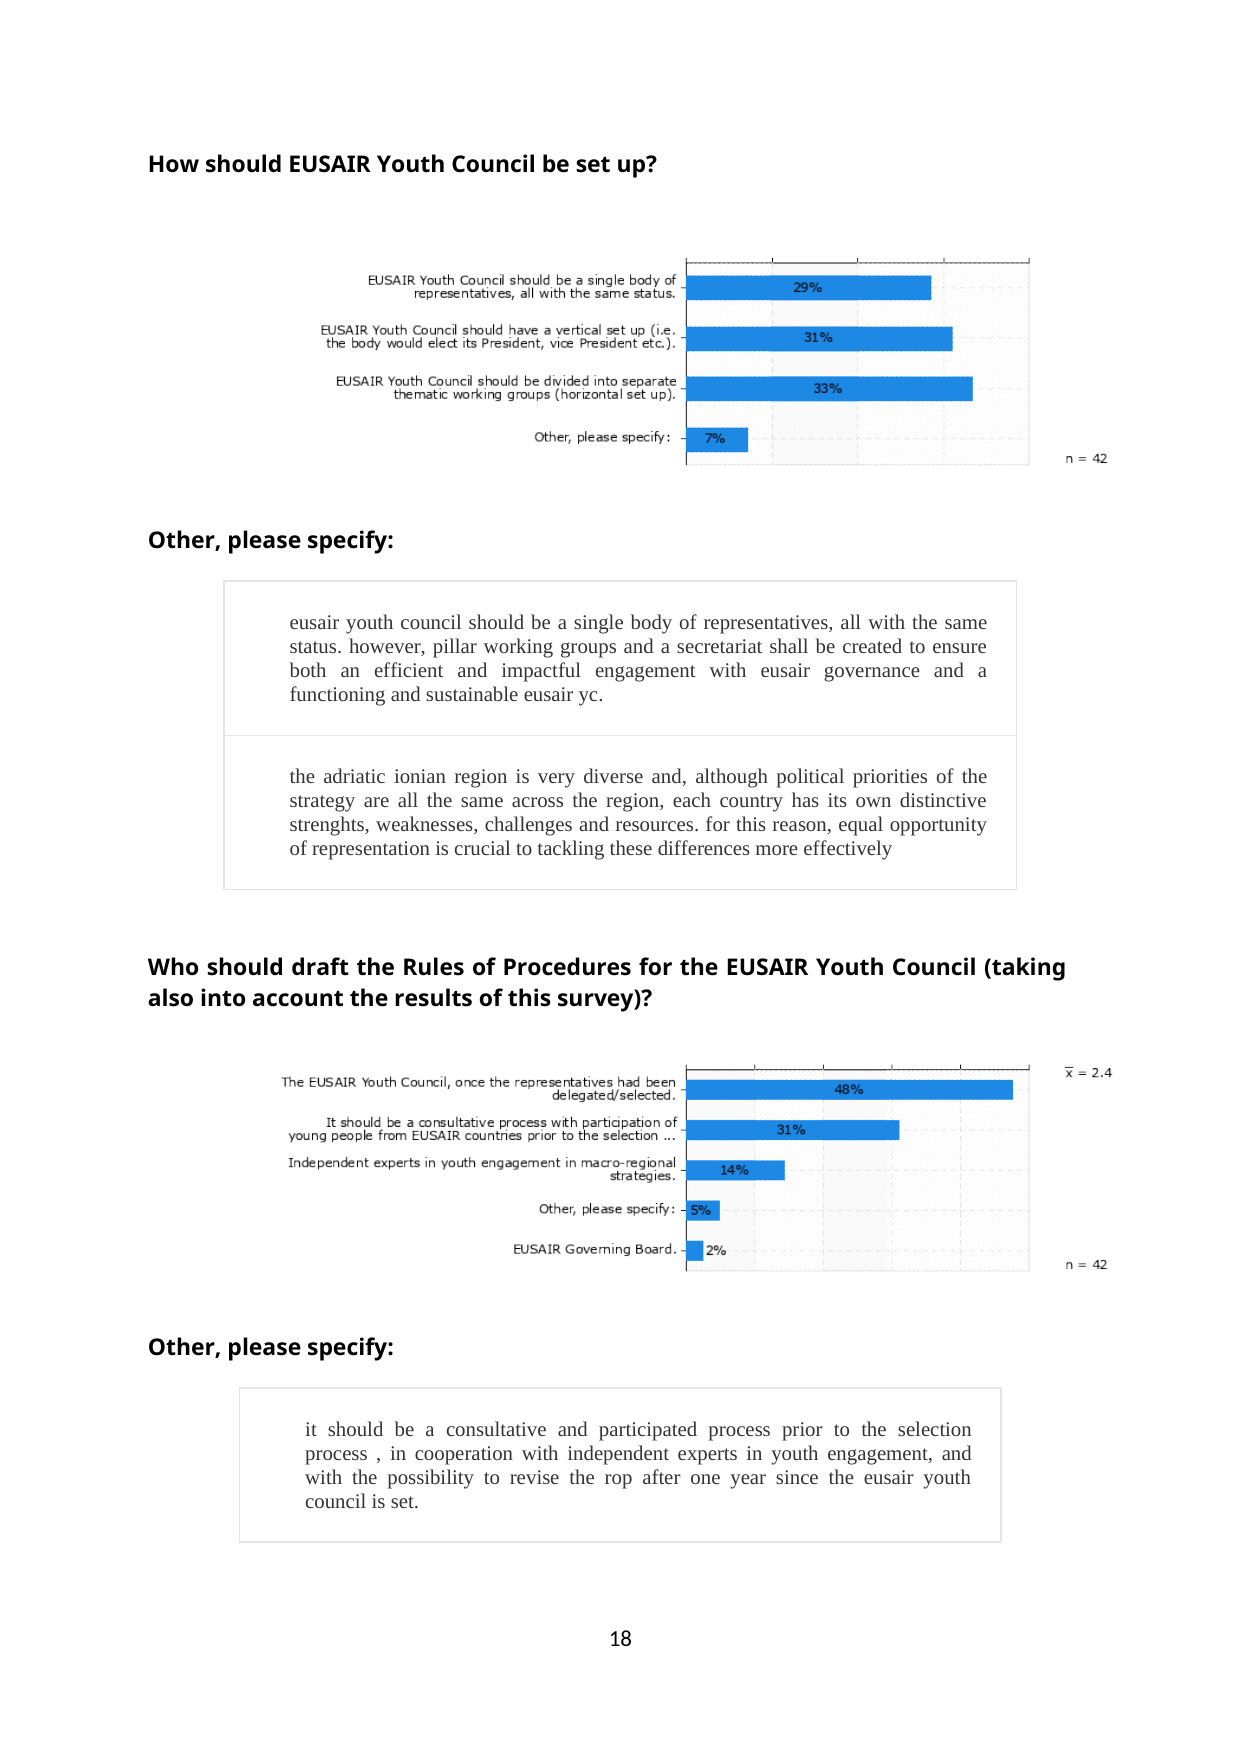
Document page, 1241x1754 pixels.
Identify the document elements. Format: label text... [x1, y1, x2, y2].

text Other, please specify: [148, 524, 1068, 555]
table_header it should be a consultative and participated process prior to the selection process , in cooperation with independent experts in youth engagement, and with the possibility to revise the rop after one year since the eusair youth council is set. [240, 1389, 1000, 1541]
picture [260, 203, 1205, 500]
text How should EUSAIR Youth Council be set up? [148, 148, 1068, 179]
table_cell the adriatic ionian region is very diverse and, although political priorities of the strategy are all the same across the region, each country has its own distinctive strenghts, weaknesses, challenges and resources. for this reason, equal opportunity of representation is crucial to tackling these differences more effectively [225, 736, 1016, 888]
table_header eusair youth council should be a single body of representatives, all with the same status. however, pillar working groups and a secretariat shall be created to ensure both an efficient and impactful engagement with eusair governance and a functioning and sustainable eusair yc. [225, 582, 1016, 734]
text Who should draft the Rules of Procedures for the EUSAIR Youth Council (taking also into account the results of this survey)? [148, 951, 1068, 1013]
text Other, please specify: [148, 1331, 1068, 1362]
picture [260, 1038, 1205, 1306]
